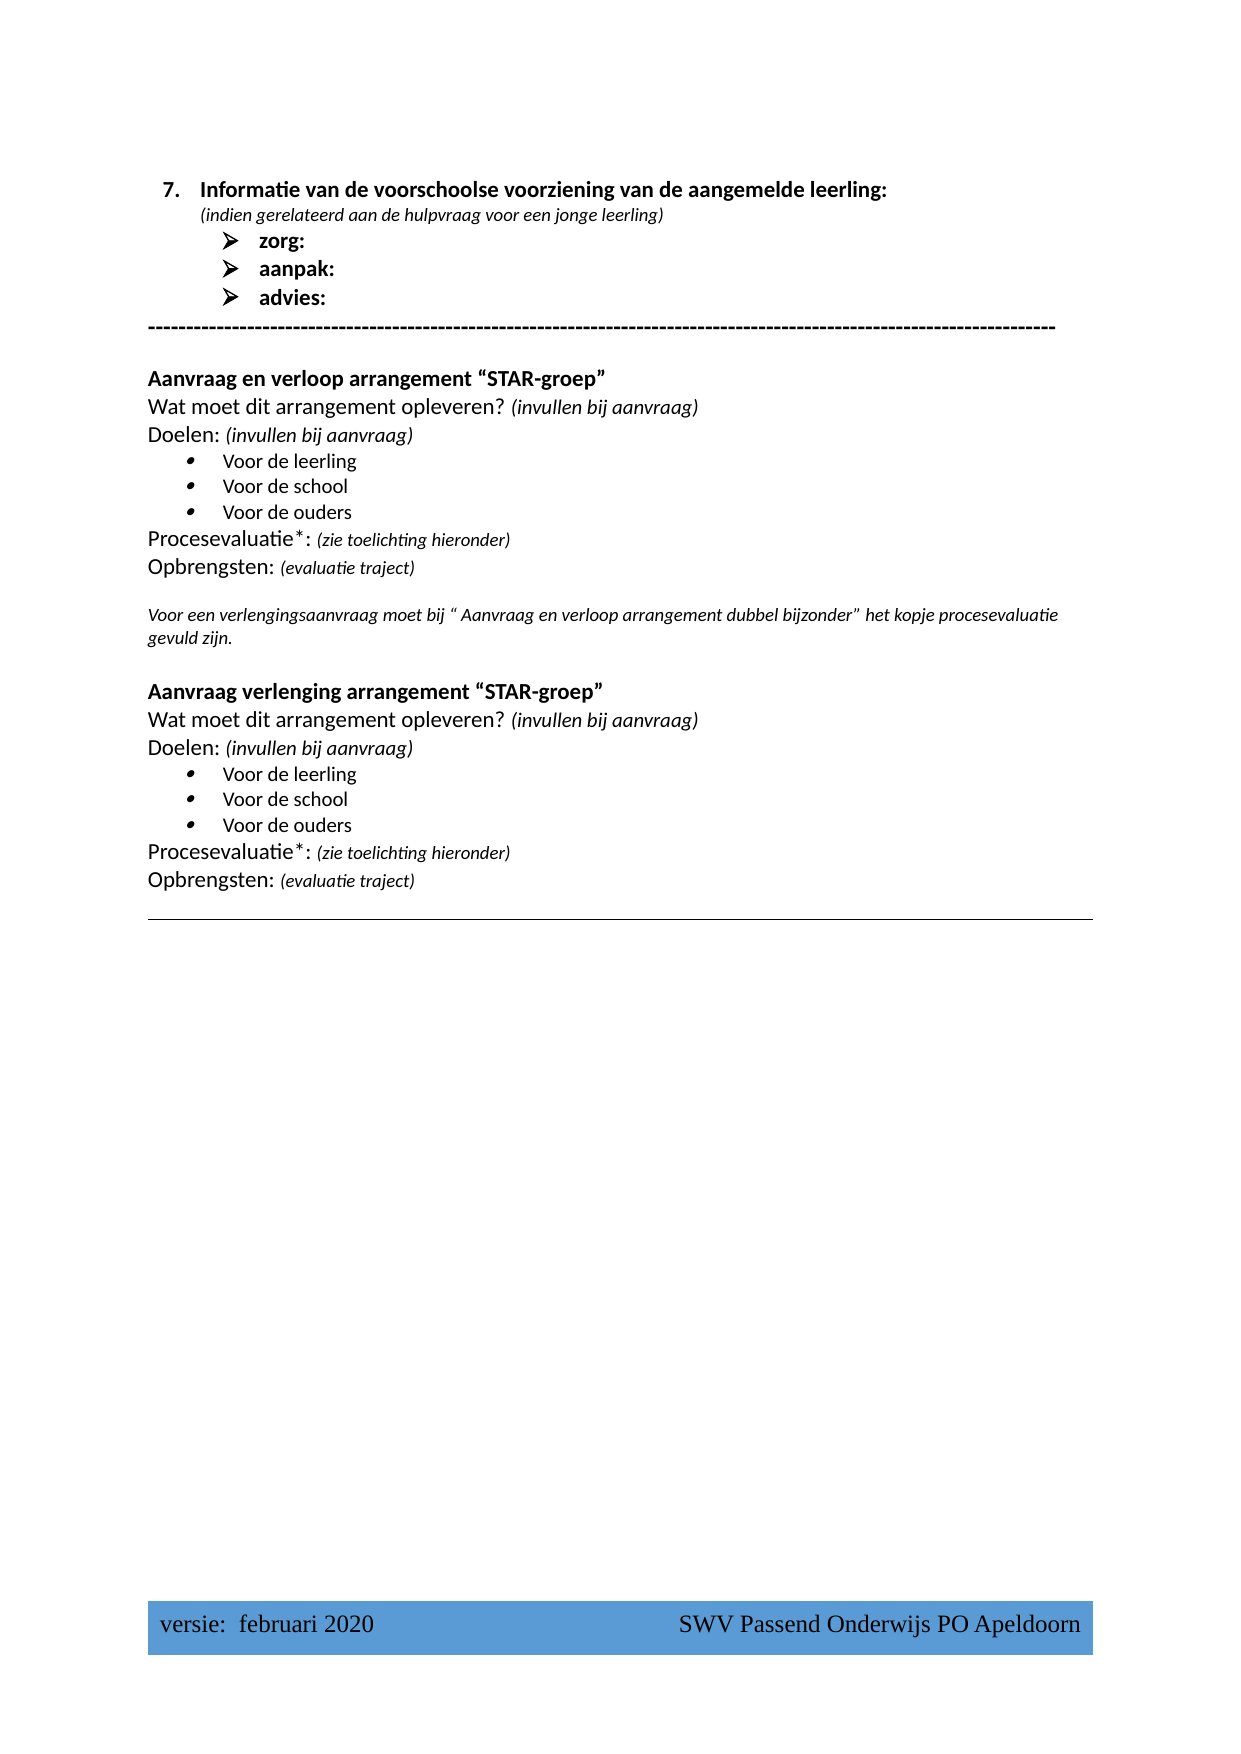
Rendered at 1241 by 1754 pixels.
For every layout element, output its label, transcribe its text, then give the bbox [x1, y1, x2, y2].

text Procesevaluatie*: (zie toelichting hieronder) [148, 524, 1093, 552]
list Voor de leerling [185, 761, 1093, 787]
list advies: [221, 283, 1093, 311]
text Doelen: (invullen bij aanvraag) [148, 420, 1093, 448]
text Procesevaluatie*: (zie toelichting hieronder) [148, 837, 1093, 866]
text Aanvraag verlenging arrangement “STAR-groep” [148, 677, 1093, 705]
text Doelen: (invullen bij aanvraag) [148, 733, 1093, 761]
list Voor de school [185, 787, 1093, 812]
text Opbrengsten: (evaluatie traject) [148, 552, 1093, 580]
text Voor een verlengingsaanvraag moet bij “ Aanvraag en verloop arrangement dubbel bijzonder” het kopje procesevaluatie gevuld zijn. [148, 603, 1093, 649]
list Voor de leerling [185, 448, 1093, 473]
text ----------------------------------------------------------------------------------------------------------------------- [148, 311, 1093, 341]
list Informatie van de voorschoolse voorziening van de aangemelde leerling: (indien gerelateerd aan de hulpvraag voor een jonge leerling) [162, 176, 1093, 227]
text Opbrengsten: (evaluatie traject) [148, 866, 1093, 893]
list aanpak: [221, 254, 1093, 283]
text Aanvraag en verloop arrangement “STAR-groep” [148, 364, 1093, 392]
list zorg: [221, 227, 1093, 254]
list Voor de school [185, 473, 1093, 499]
text Wat moet dit arrangement opleveren? (invullen bij aanvraag) [148, 392, 1093, 420]
list Voor de ouders [185, 812, 1093, 837]
list Voor de ouders [185, 499, 1093, 524]
text Wat moet dit arrangement opleveren? (invullen bij aanvraag) [148, 705, 1093, 733]
